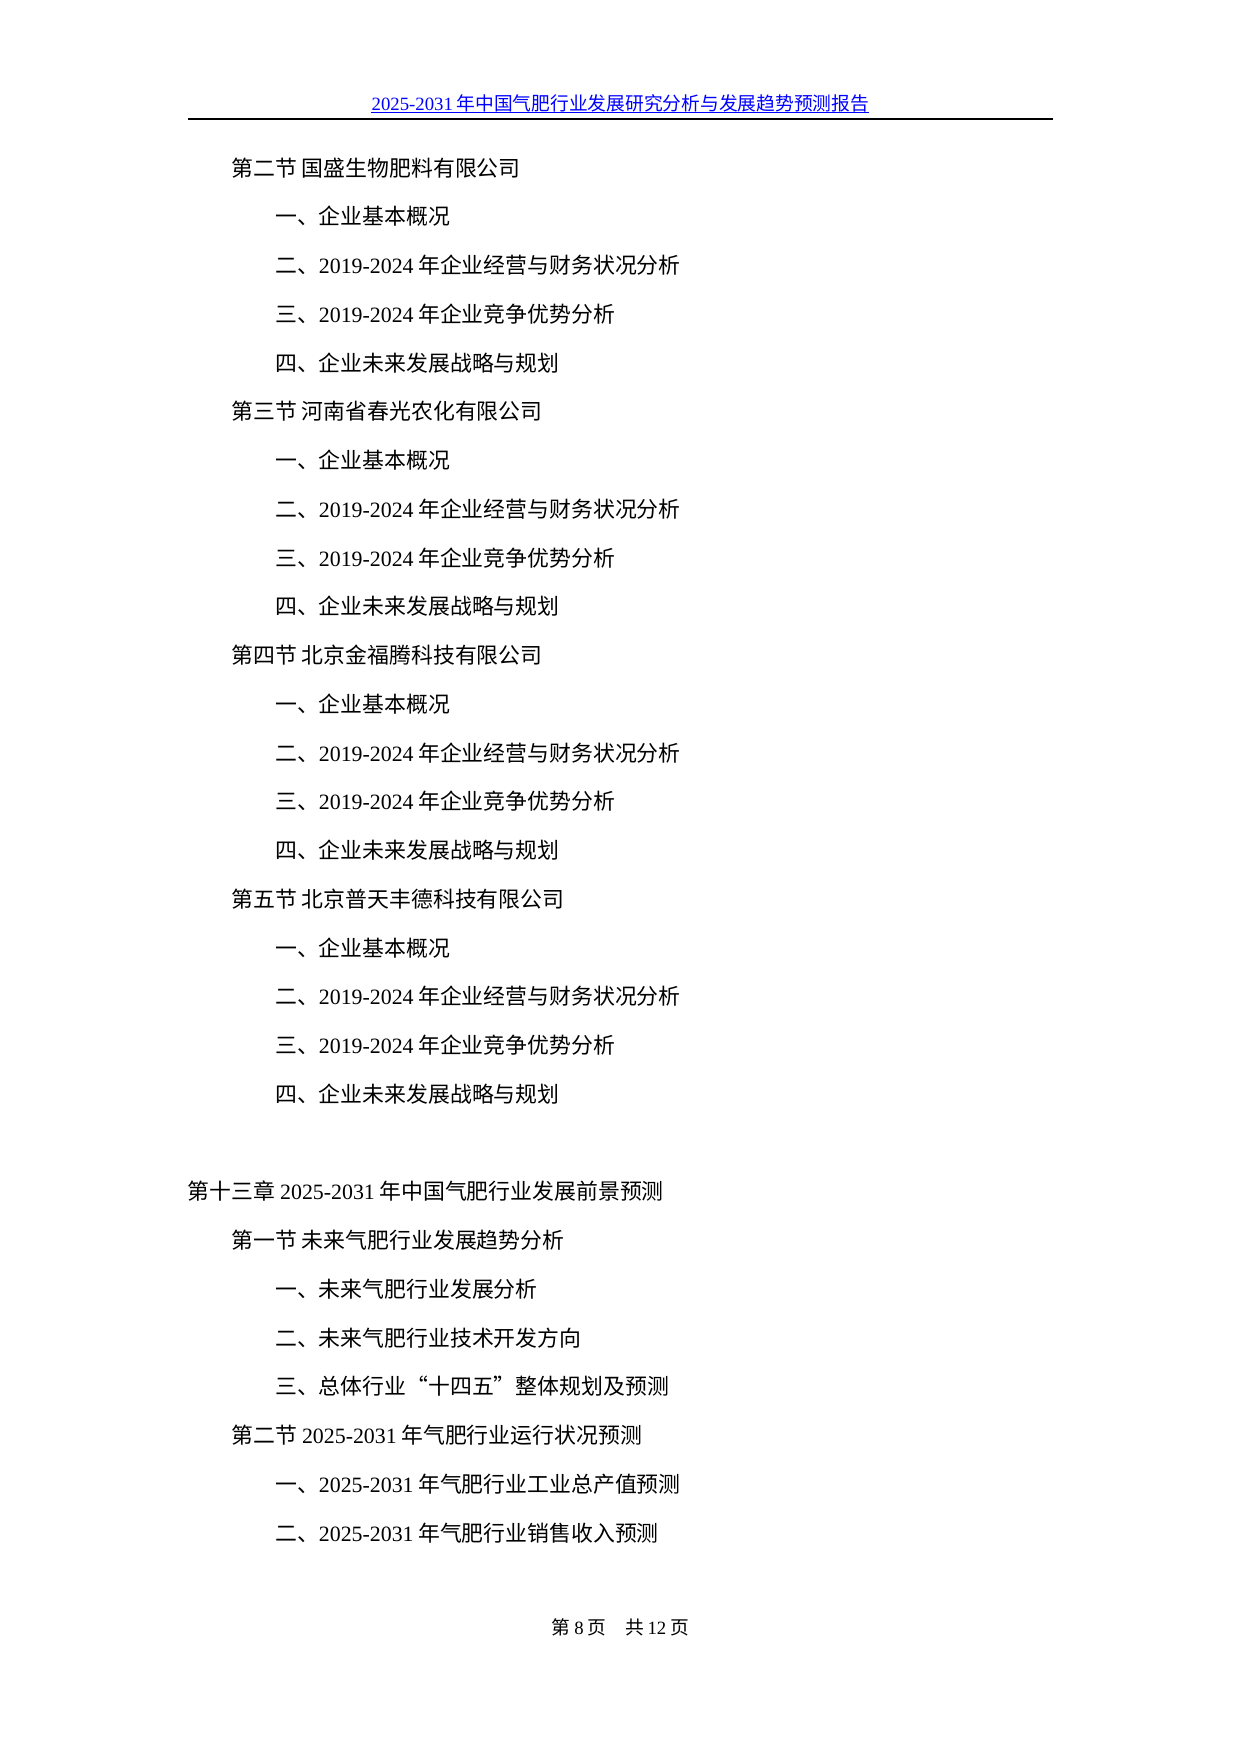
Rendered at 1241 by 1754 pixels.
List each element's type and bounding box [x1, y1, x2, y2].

text [187, 150, 1053, 1548]
